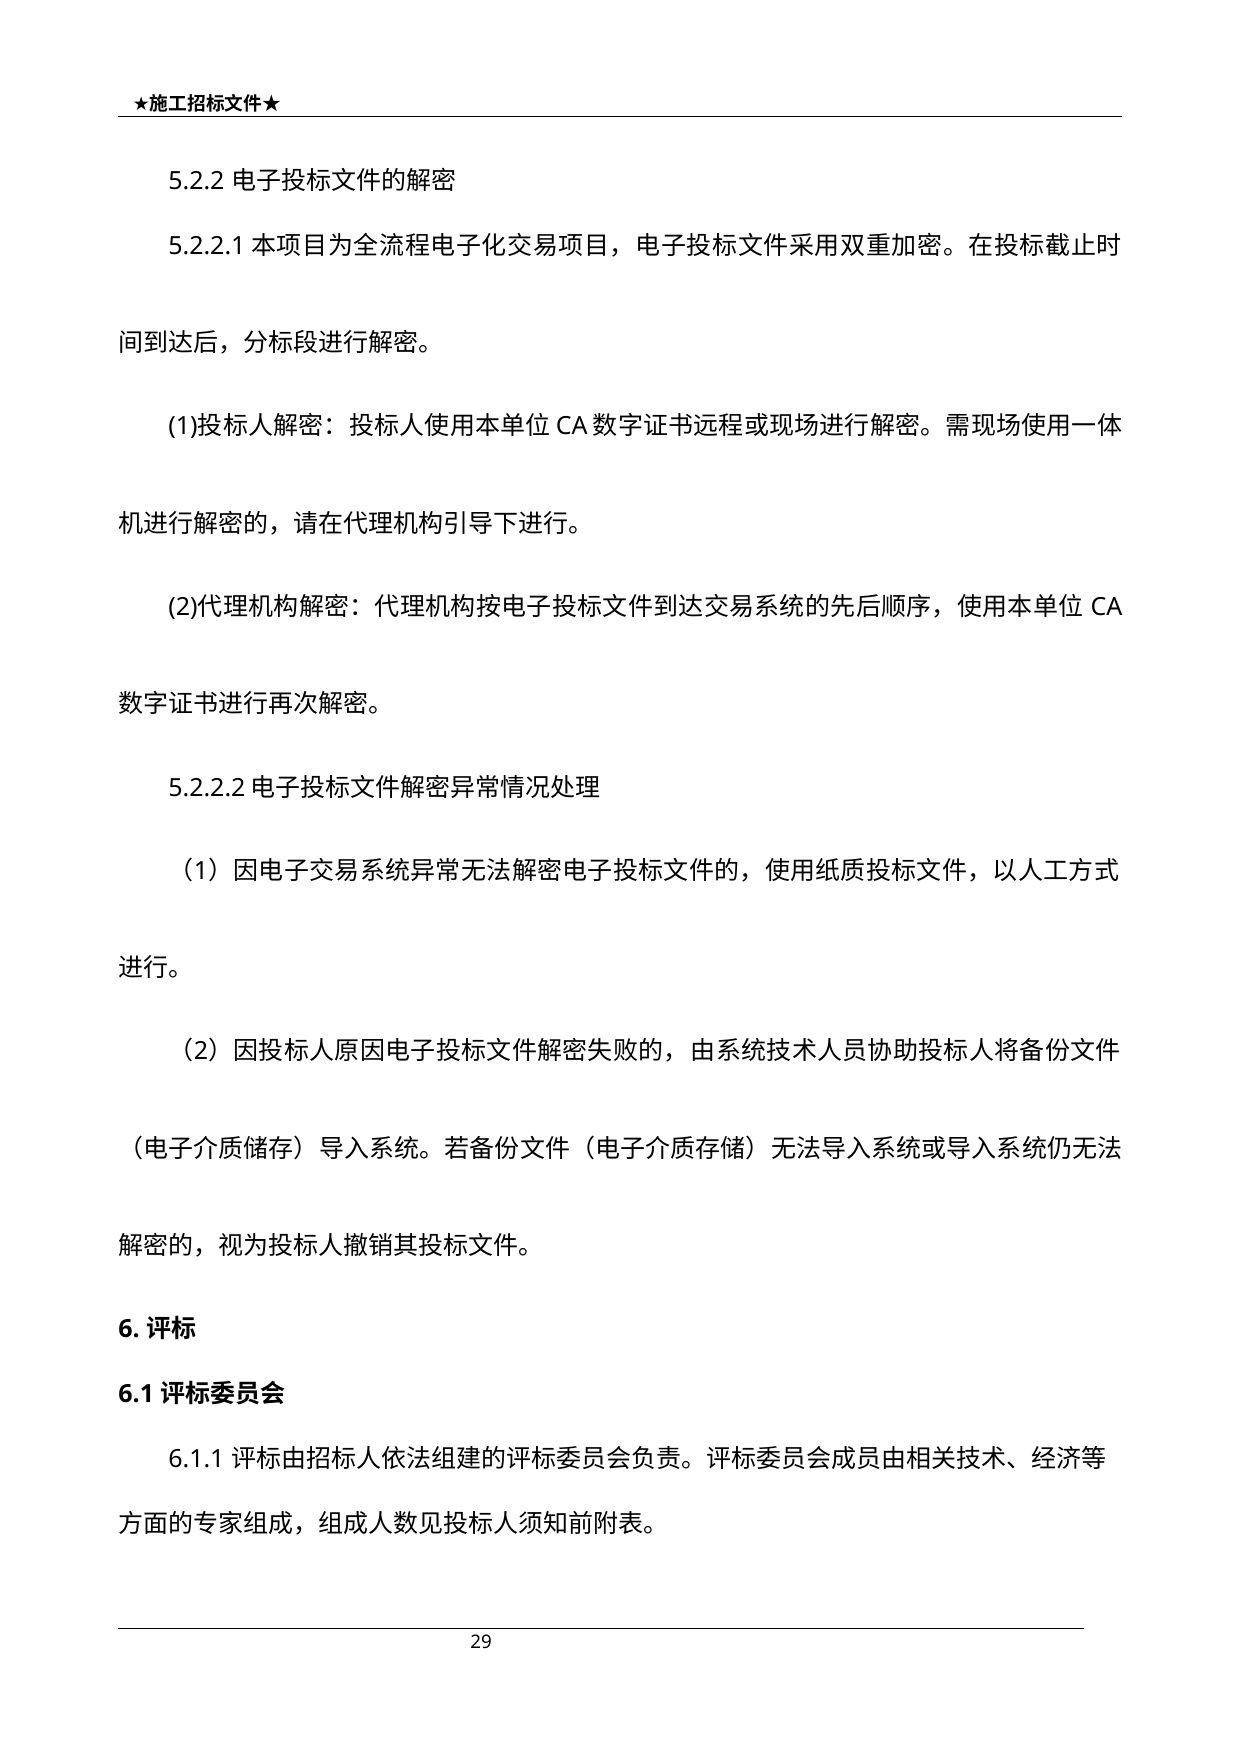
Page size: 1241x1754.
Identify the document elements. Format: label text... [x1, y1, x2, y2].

text 6.1 评标委员会 [118, 1359, 1122, 1424]
text (1)投标人解密：投标人使用本单位CA数字证书远程或现场进行解密。需现场使用一体机进行解密的，请在代理机构引导下进行。 [118, 391, 1122, 554]
text 5.2.2.2电子投标文件解密异常情况处理 [118, 753, 1122, 818]
text 5.2.2.1本项目为全流程电子化交易项目，电子投标文件采用双重加密。在投标截止时间到达后，分标段进行解密。 [118, 211, 1122, 373]
text 6.1.1 评标由招标人依法组建的评标委员会负责。评标委员会成员由相关技术、经济等方面的专家组成，组成人数见投标人须知前附表。 [118, 1424, 1122, 1554]
text （2）因投标人原因电子投标文件解密失败的，由系统技术人员协助投标人将备份文件（电子介质储存）导入系统。若备份文件（电子介质存储）无法导入系统或导入系统仍无法解密的，视为投标人撤销其投标文件。 [118, 1016, 1122, 1276]
text 6. 评标 [118, 1294, 1122, 1359]
text （1）因电子交易系统异常无法解密电子投标文件的，使用纸质投标文件，以人工方式进行。 [118, 836, 1122, 998]
text 5.2.2 电子投标文件的解密 [118, 146, 1122, 211]
text (2)代理机构解密：代理机构按电子投标文件到达交易系统的先后顺序，使用本单位CA数字证书进行再次解密。 [118, 572, 1122, 734]
